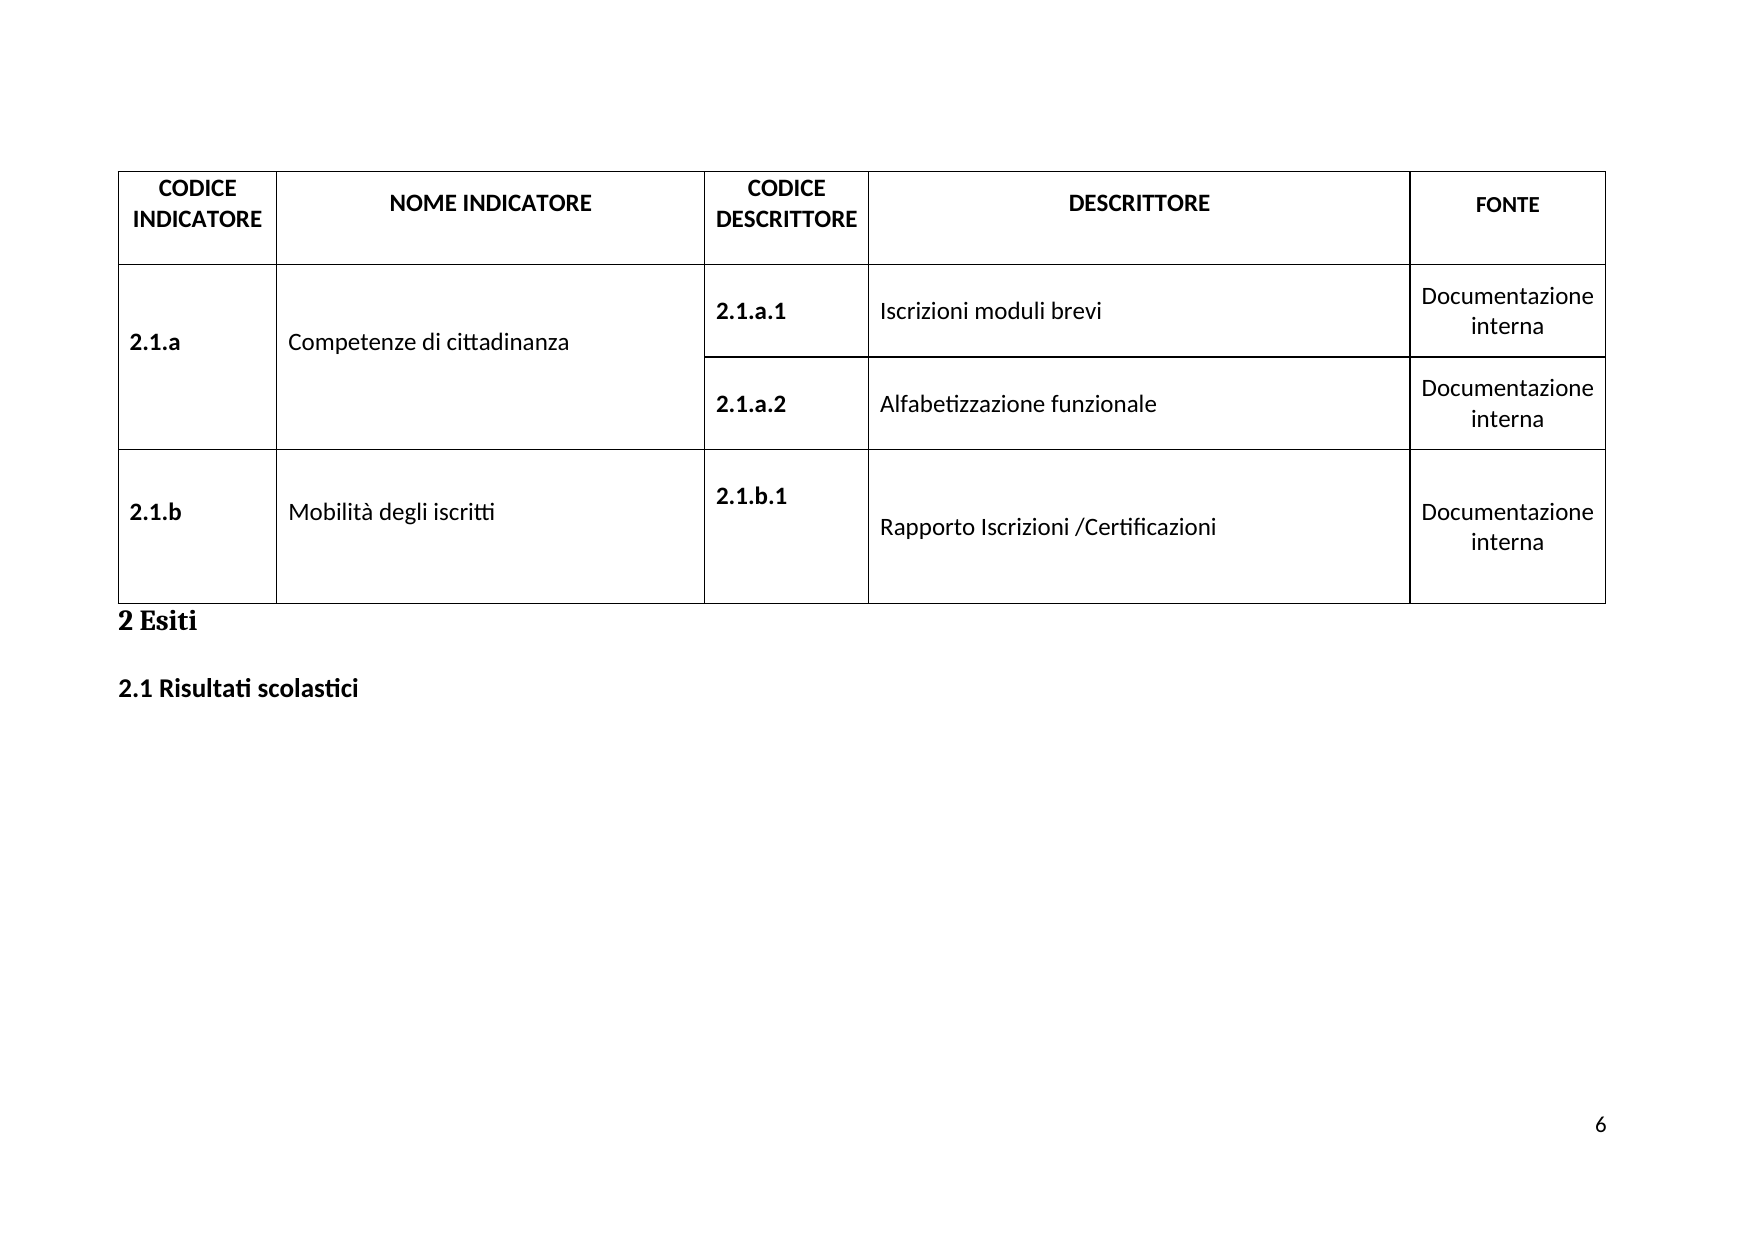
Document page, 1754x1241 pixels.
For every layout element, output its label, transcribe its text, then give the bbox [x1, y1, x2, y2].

table_header NOME INDICATORE [277, 172, 704, 264]
text 2.1 Risultati scolastici [118, 671, 1606, 704]
table_cell 2.1.a.1 [705, 265, 868, 356]
table_header FONTE [1411, 172, 1605, 264]
table_cell Mobilità degli iscritti [277, 450, 704, 603]
table_cell 2.1.b.1 [705, 450, 868, 603]
table_cell Documentazione interna [1411, 358, 1605, 449]
table_header CODICE DESCRITTORE [705, 172, 868, 264]
table_cell Documentazione interna [1411, 265, 1605, 356]
table_cell 2.1.b [119, 450, 276, 603]
table_cell Iscrizioni moduli brevi [869, 265, 1409, 356]
table_cell 2.1.a.2 [705, 358, 868, 449]
table_cell Competenze di cittadinanza [277, 265, 704, 449]
table_cell Alfabetizzazione funzionale [869, 358, 1409, 449]
table_cell Rapporto Iscrizioni /Certificazioni [869, 450, 1409, 603]
table_header DESCRITTORE [869, 172, 1409, 264]
table_cell 2.1.a [119, 265, 276, 449]
table_header CODICE INDICATORE [119, 172, 276, 264]
table_cell Documentazione interna [1411, 450, 1605, 603]
text 2 Esiti [118, 604, 1606, 637]
